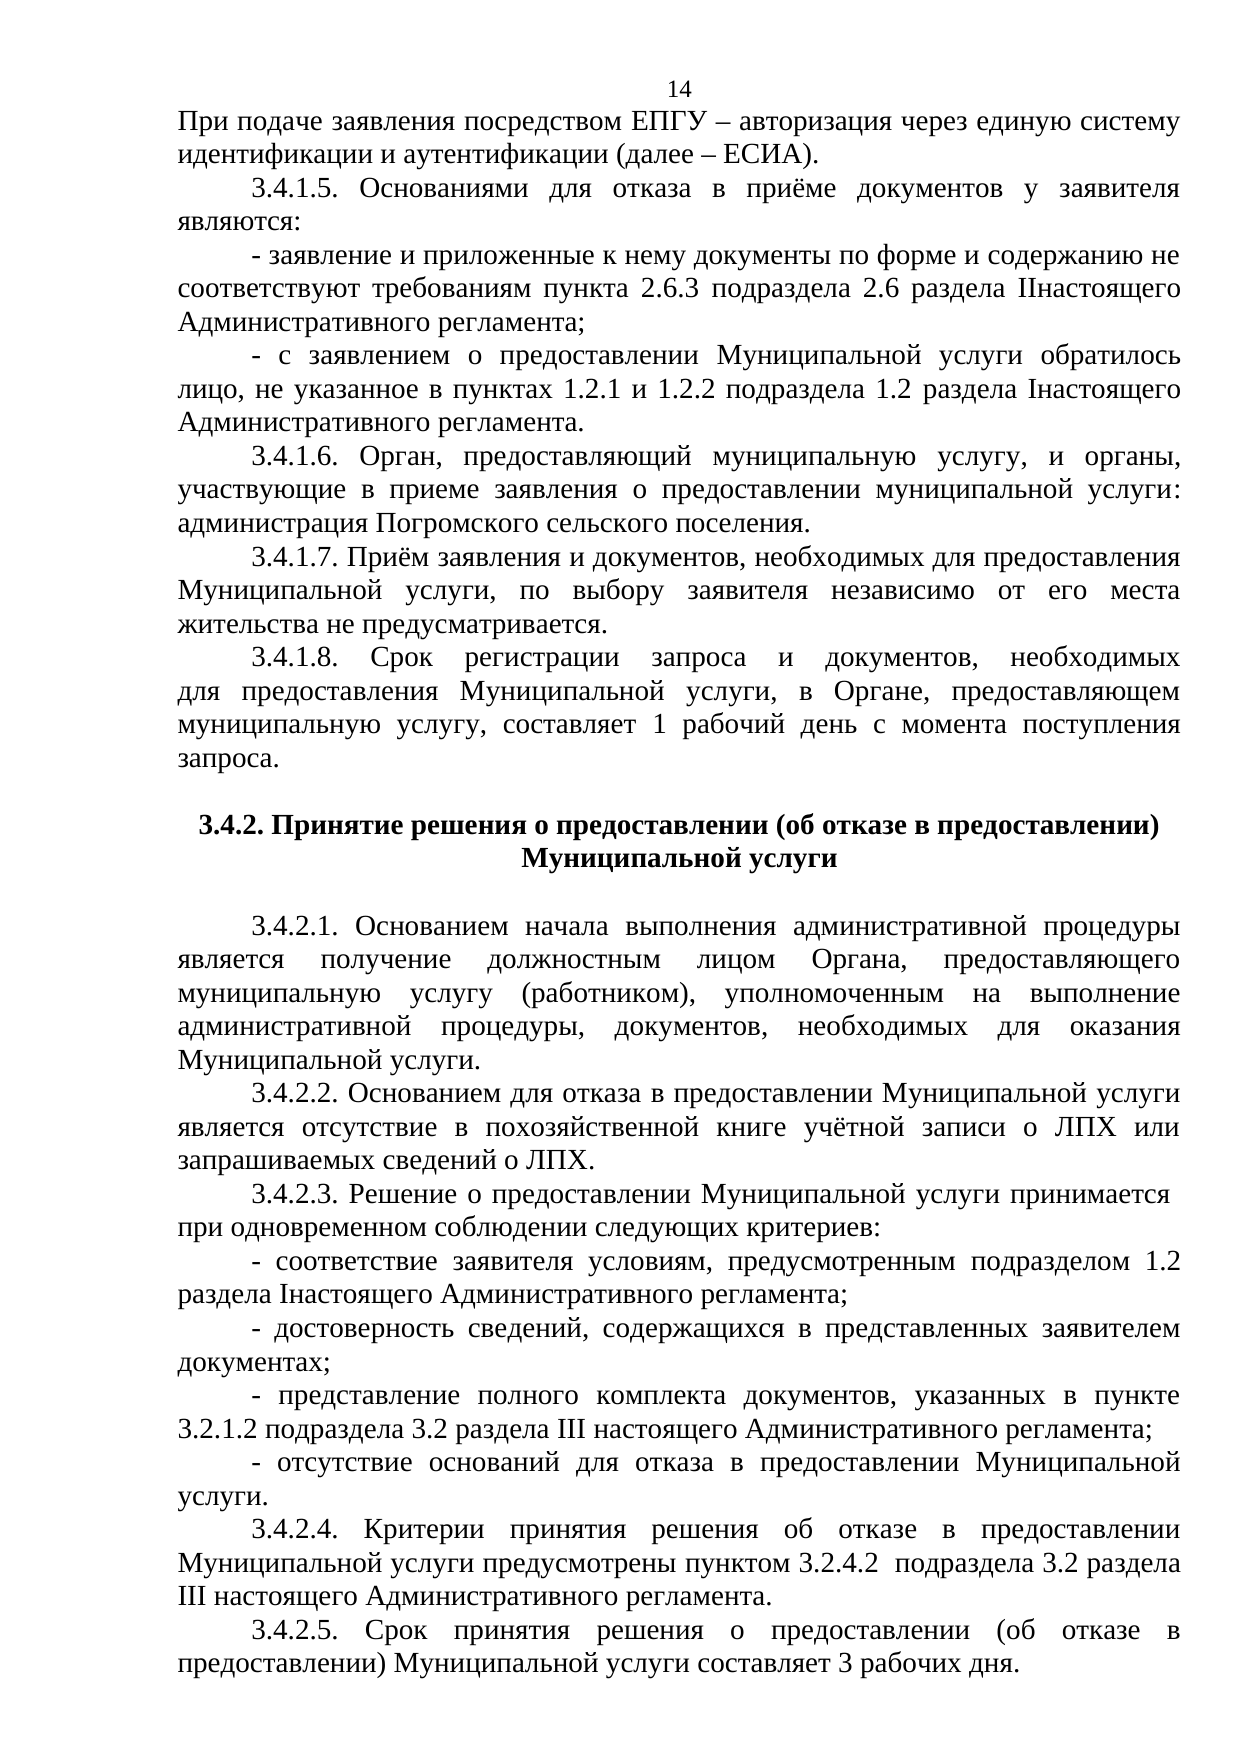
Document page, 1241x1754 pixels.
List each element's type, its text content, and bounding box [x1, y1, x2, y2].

text - заявление и приложенные к нему документы по форме и содержанию не соответствуют требованиям пункта 2.6.3 подраздела 2.6 раздела IIнастоящего Административного регламента; [177, 237, 1181, 337]
text 3.4.2.1. Основанием начала выполнения административной процедуры является получение должностным лицом Органа, предоставляющего муниципальную услугу (работником), уполномоченным на выполнение административной процедуры, документов, необходимых для оказания Муниципальной услуги. [177, 908, 1181, 1075]
text - достоверность сведений, содержащихся в представленных заявителем документах; [177, 1310, 1181, 1377]
text 3.4.1.6. Орган, предоставляющий муниципальную услугу, и органы, участвующие в приеме заявления о предоставлении муниципальной услуги: администрация Погромского сельского поселения. [177, 438, 1181, 539]
text - отсутствие оснований для отказа в предоставлении Муниципальной услуги. [177, 1444, 1181, 1511]
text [177, 103, 1181, 170]
text - представление полного комплекта документов, указанных в пункте 3.2.1.2 подраздела 3.2 раздела III настоящего Административного регламента; [177, 1377, 1181, 1444]
text - соответствие заявителя условиям, предусмотренным подразделом 1.2 раздела Iнастоящего Административного регламента; [177, 1243, 1181, 1310]
text 3.4.1.5. Основаниями для отказа в приёме документов у заявителя являются: [177, 170, 1181, 237]
text 3.4.2.5. Срок принятия решения о предоставлении (об отказе в предоставлении) Муниципальной услуги составляет 3 рабочих дня. [177, 1612, 1181, 1679]
text 3.4.2.4. Критерии принятия решения об отказе в предоставлении Муниципальной услуги предусмотрены пунктом 3.2.4.2 подраздела 3.2 раздела III настоящего Административного регламента. [177, 1511, 1181, 1612]
text 3.4.2.2. Основанием для отказа в предоставлении Муниципальной услуги является отсутствие в похозяйственной книге учётной записи о ЛПХ или запрашиваемых сведений о ЛПХ. [177, 1075, 1181, 1176]
text 3.4.1.7. Приём заявления и документов, необходимых для предоставления Муниципальной услуги, по выбору заявителя независимо от его места жительства не предусматривается. [177, 539, 1181, 639]
text - с заявлением о предоставлении Муниципальной услуги обратилось лицо, не указанное в пунктах 1.2.1 и 1.2.2 подраздела 1.2 раздела Iнастоящего Административного регламента. [177, 337, 1181, 438]
text 3.4.2. Принятие решения о предоставлении (об отказе в предоставлении) Муниципальной услуги [177, 807, 1181, 874]
text 3.4.1.8. Срок регистрации запроса и документов, необходимых для предоставления Муниципальной услуги, в Органе, предоставляющем муниципальную услугу, составляет 1 рабочий день с момента поступления запроса. [177, 639, 1181, 773]
text 3.4.2.3. Решение о предоставлении Муниципальной услуги принимается при одновременном соблюдении следующих критериев: [177, 1176, 1181, 1243]
